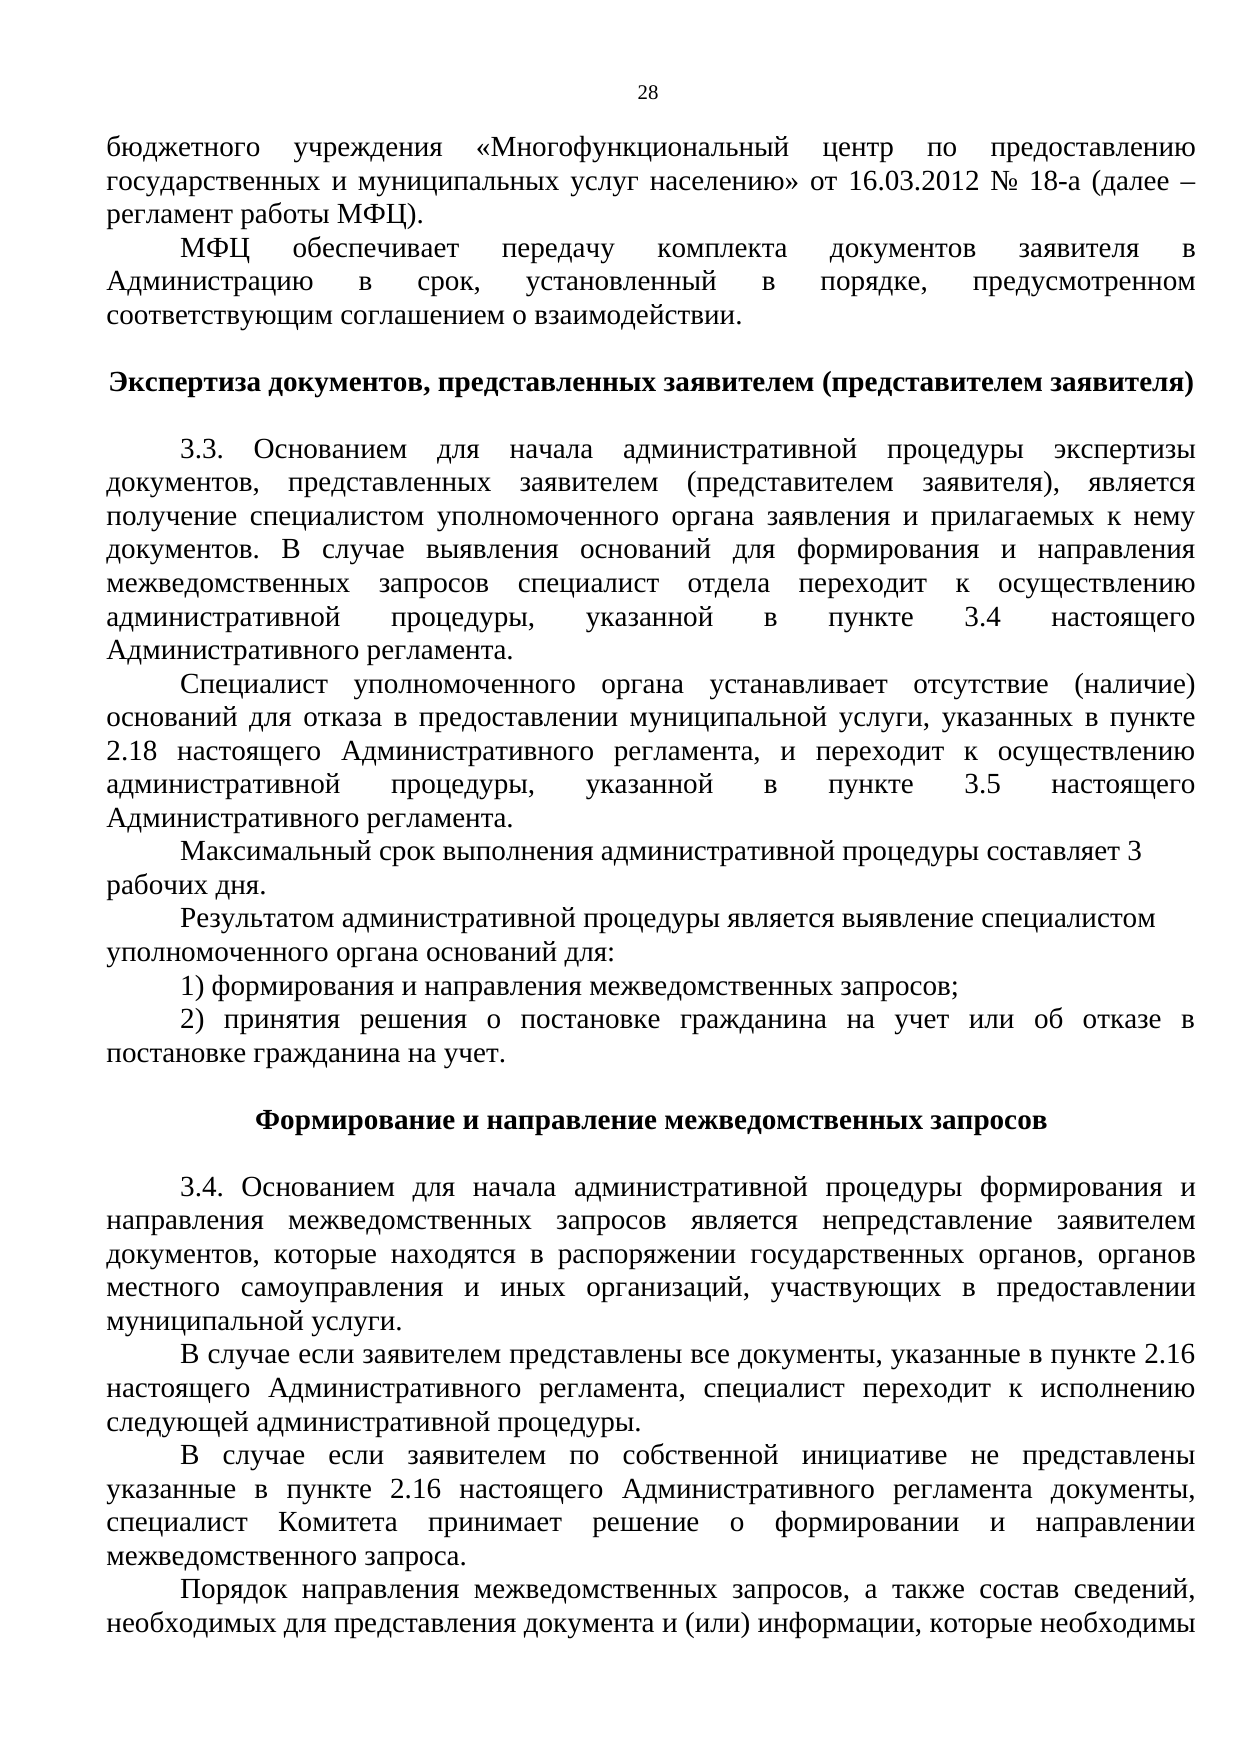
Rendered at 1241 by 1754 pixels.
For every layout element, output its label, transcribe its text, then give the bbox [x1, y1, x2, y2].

text 1) формирования и направления межведомственных запросов; [106, 968, 1196, 1001]
text уполномоченного органа оснований для: [106, 934, 1196, 968]
text В случае если заявителем по собственной инициативе не представлены указанные в пункте 2.16 настоящего Административного регламента документы, специалист Комитета принимает решение о формировании и направлении межведомственного запроса. [106, 1437, 1196, 1571]
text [106, 129, 1196, 230]
text 3.4. Основанием для начала административной процедуры формирования и направления межведомственных запросов является непредставление заявителем документов, которые находятся в распоряжении государственных органов, органов местного самоуправления и иных организаций, участвующих в предоставлении муниципальной услуги. [106, 1169, 1196, 1337]
text 2) принятия решения о постановке гражданина на учет или об отказе в постановке гражданина на учет. [106, 1001, 1196, 1068]
text Результатом административной процедуры является выявление специалистом [106, 901, 1196, 934]
text 3.3. Основанием для начала административной процедуры экспертизы документов, представленных заявителем (представителем заявителя), является получение специалистом уполномоченного органа заявления и прилагаемых к нему документов. В случае выявления оснований для формирования и направления межведомственных запросов специалист отдела переходит к осуществлению административной процедуры, указанной в пункте 3.4 настоящего Административного регламента. [106, 431, 1196, 666]
text Максимальный срок выполнения административной процедуры составляет 3 [106, 833, 1196, 867]
text Специалист уполномоченного органа устанавливает отсутствие (наличие) оснований для отказа в предоставлении муниципальной услуги, указанных в пункте 2.18 настоящего Административного регламента, и переходит к осуществлению административной процедуры, указанной в пункте 3.5 настоящего Административного регламента. [106, 666, 1196, 833]
text Формирование и направление межведомственных запросов [106, 1102, 1196, 1135]
text Экспертиза документов, представленных заявителем (представителем заявителя) [106, 364, 1196, 397]
text рабочих дня. [106, 867, 1196, 901]
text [106, 1571, 1196, 1638]
text В случае если заявителем представлены все документы, указанные в пункте 2.16 настоящего Административного регламента, специалист переходит к исполнению следующей административной процедуры. [106, 1337, 1196, 1437]
text МФЦ обеспечивает передачу комплекта документов заявителя в Администрацию в срок, установленный в порядке, предусмотренном соответствующим соглашением о взаимодействии. [106, 230, 1196, 330]
